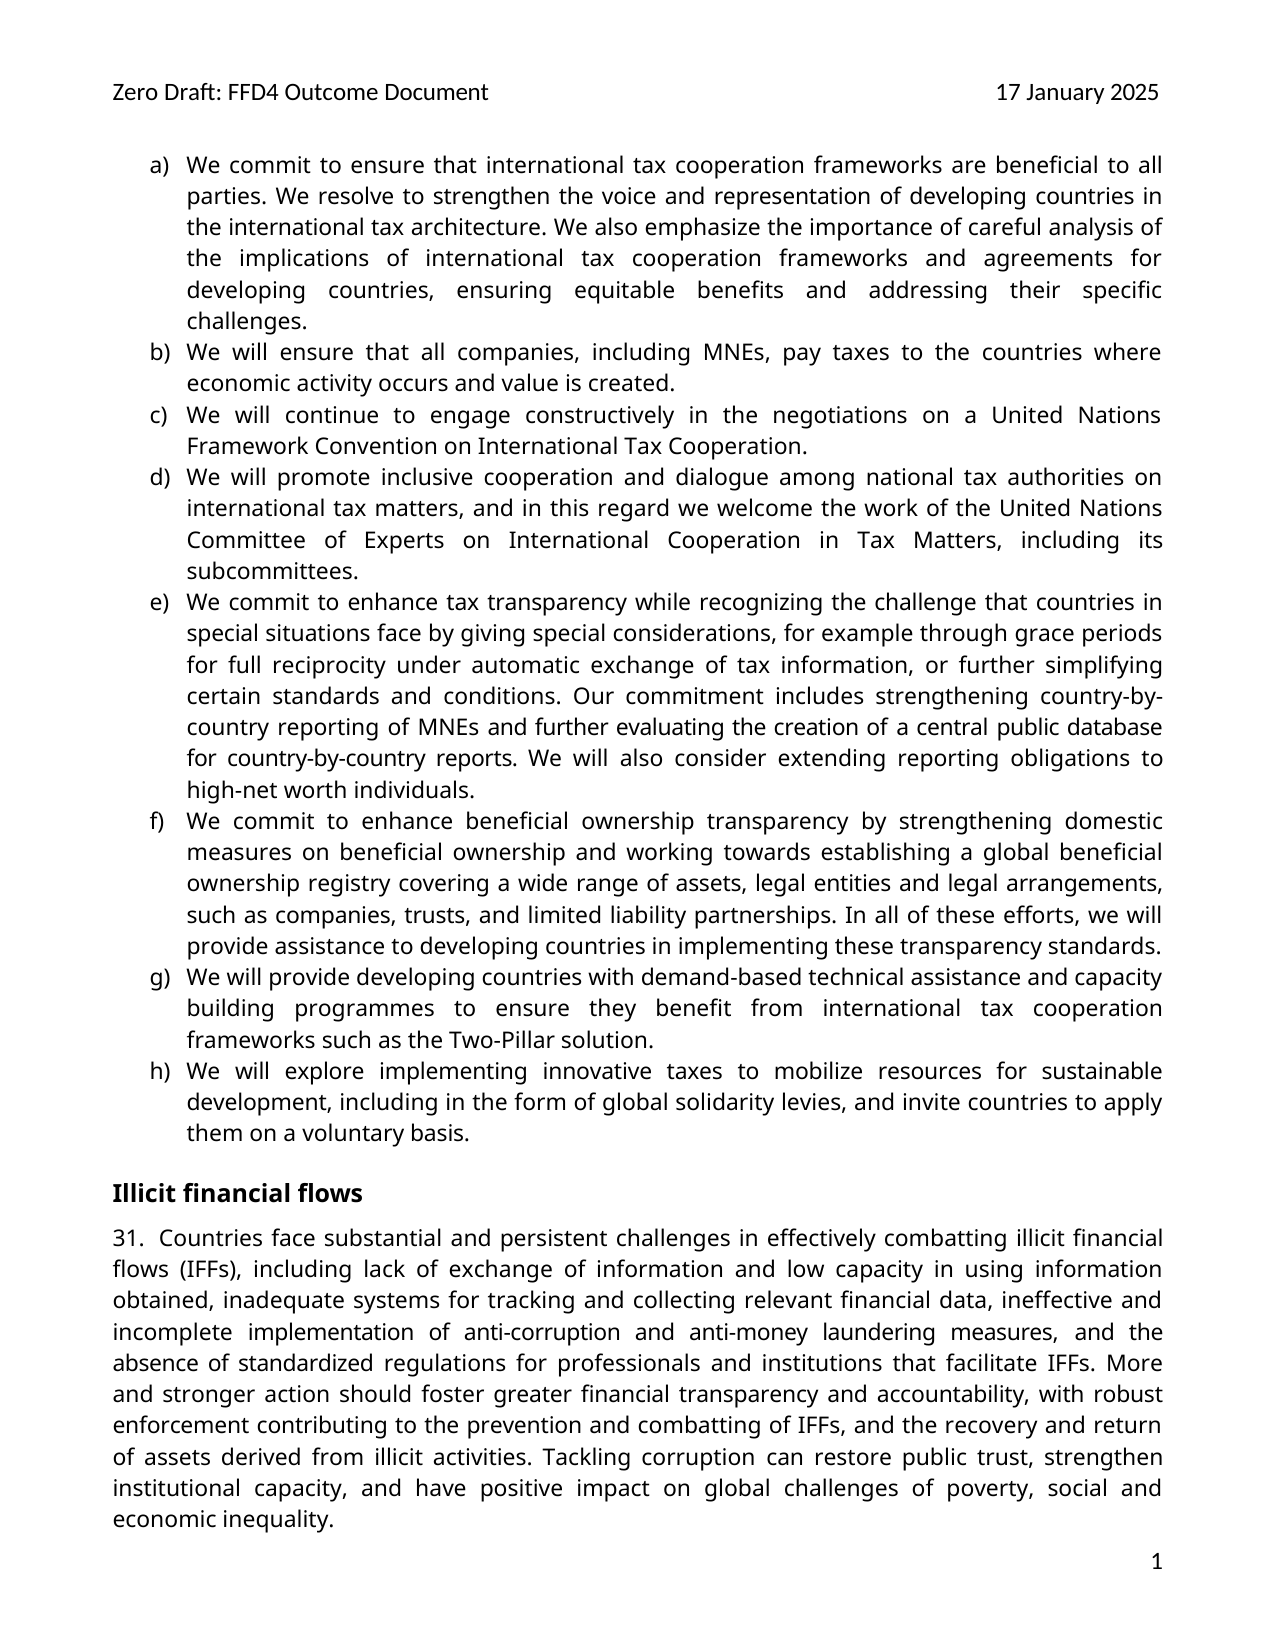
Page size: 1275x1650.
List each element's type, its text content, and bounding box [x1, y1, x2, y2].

list We commit to ensure that international tax cooperation frameworks are beneficial to all parties. We resolve to strengthen the voice and representation of developing countries in the international tax architecture. We also emphasize the importance of careful analysis of the implications of international tax cooperation frameworks and agreements for developing countries, ensuring equitable benefits and addressing their specific challenges. [149, 148, 1163, 336]
list Countries face substantial and persistent challenges in effectively combatting illicit financial flows (IFFs), including lack of exchange of information and low capacity in using information obtained, inadequate systems for tracking and collecting relevant financial data, ineffective and incomplete implementation of anti-corruption and anti-money laundering measures, and the absence of standardized regulations for professionals and institutions that facilitate IFFs. More and stronger action should foster greater financial transparency and accountability, with robust enforcement contributing to the prevention and combatting of IFFs, and the recovery and return of assets derived from illicit activities. Tackling corruption can restore public trust, strengthen institutional capacity, and have positive impact on global challenges of poverty, social and economic inequality. [112, 1222, 1163, 1534]
list We will continue to engage constructively in the negotiations on a United Nations Framework Convention on International Tax Cooperation. [149, 398, 1162, 461]
subtitle Illicit financial flows [112, 1175, 1200, 1209]
list We will promote inclusive cooperation and dialogue among national tax authorities on international tax matters, and in this regard we welcome the work of the United Nations Committee of Experts on International Cooperation in Tax Matters, including its subcommittees. [149, 461, 1164, 586]
list We will explore implementing innovative taxes to mobilize resources for sustainable development, including in the form of global solidarity levies, and invite countries to apply them on a voluntary basis. [149, 1055, 1163, 1148]
list We will ensure that all companies, including MNEs, pay taxes to the countries where economic activity occurs and value is created. [149, 336, 1163, 398]
list We commit to enhance tax transparency while recognizing the challenge that countries in special situations face by giving special considerations, for example through grace periods for full reciprocity under automatic exchange of tax information, or further simplifying certain standards and conditions. Our commitment includes strengthening country-by-country reporting of MNEs and further evaluating the creation of a central public database for country-by-country reports. We will also consider extending reporting obligations to high-net worth individuals. [149, 586, 1163, 805]
list We commit to enhance beneficial ownership transparency by strengthening domestic measures on beneficial ownership and working towards establishing a global beneficial ownership registry covering a wide range of assets, legal entities and legal arrangements, such as companies, trusts, and limited liability partnerships. In all of these efforts, we will provide assistance to developing countries in implementing these transparency standards. [149, 805, 1163, 961]
list We will provide developing countries with demand-based technical assistance and capacity building programmes to ensure they benefit from international tax cooperation frameworks such as the Two-Pillar solution. [149, 961, 1163, 1055]
